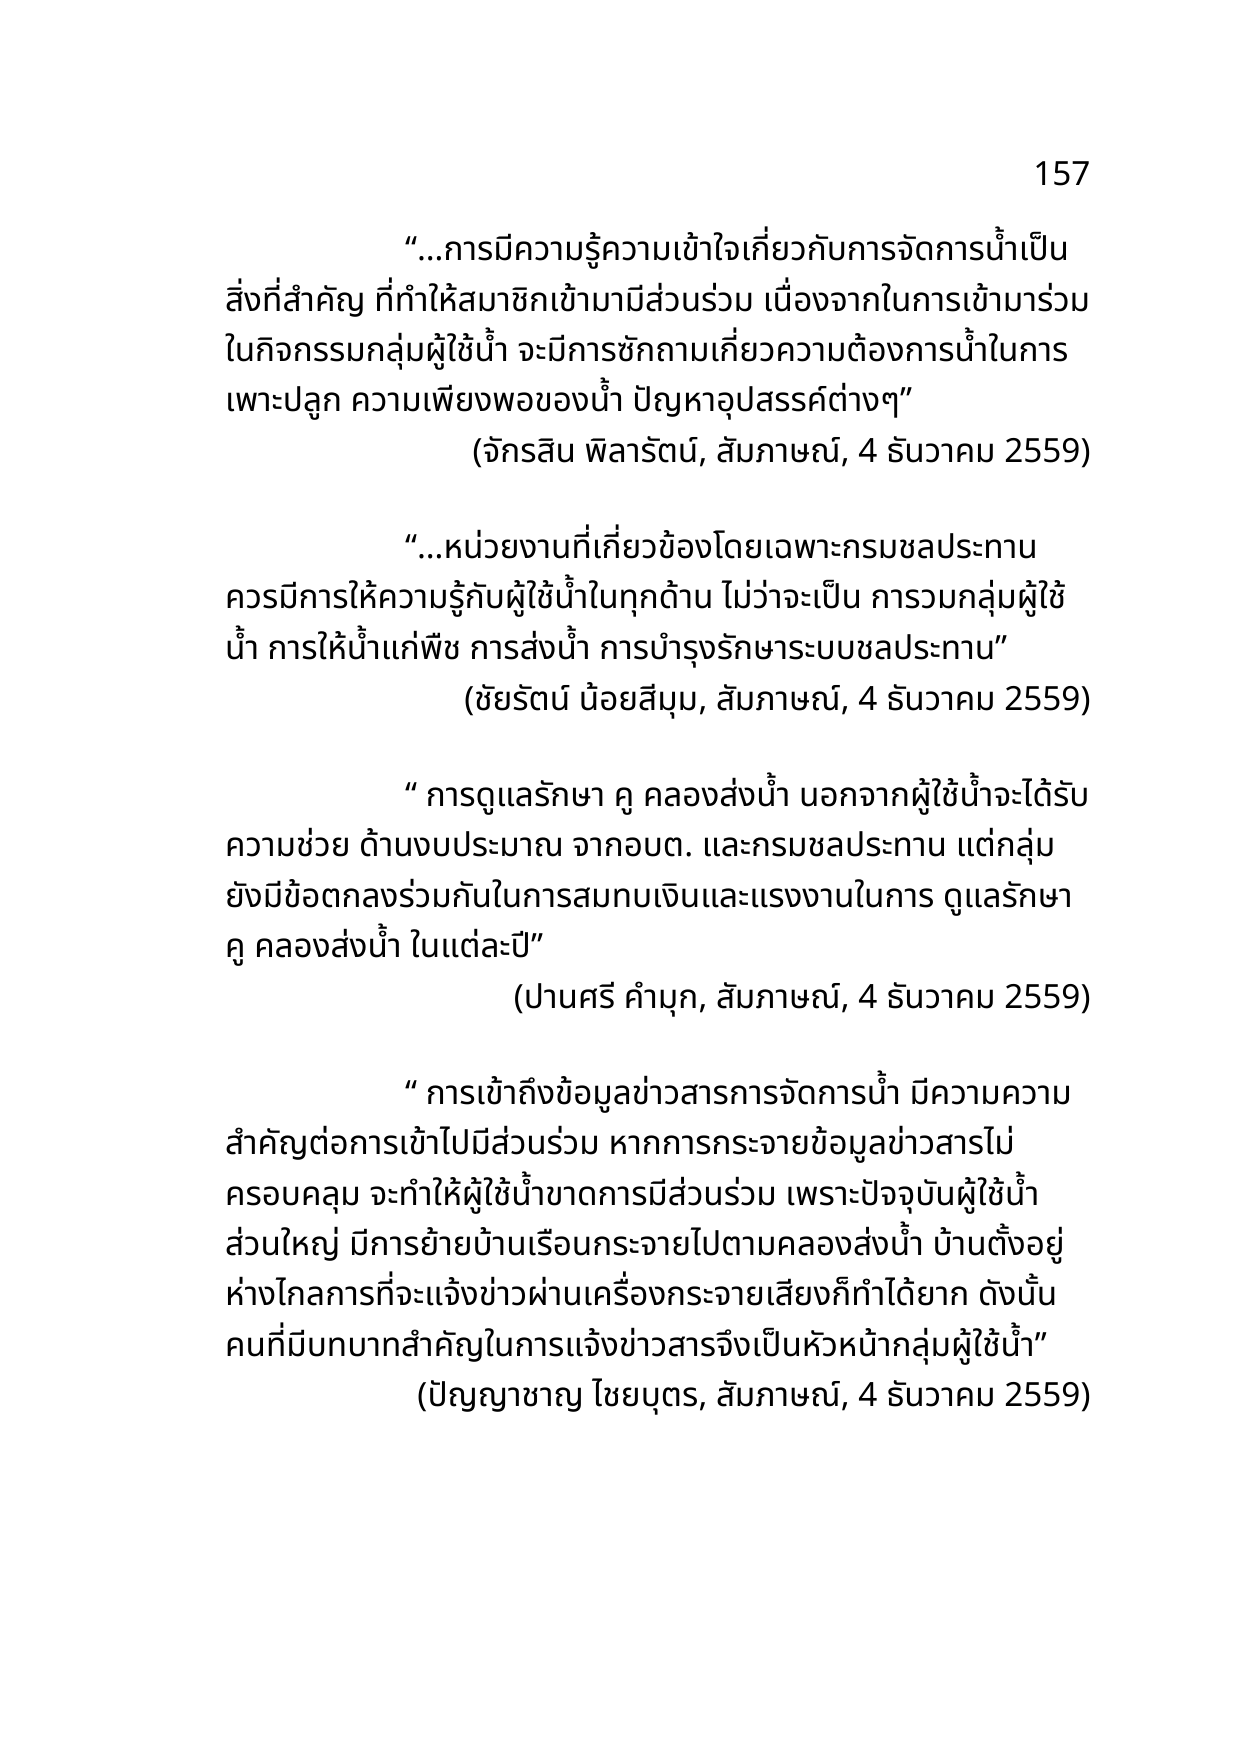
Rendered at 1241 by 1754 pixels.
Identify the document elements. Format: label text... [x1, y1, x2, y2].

list (ชัยรัตน์ น้อยสีมุม, สัมภาษณ์, 4 ธันวาคม 2559) [225, 674, 1090, 725]
list “…หน่วยงานที่เกี่ยวข้องโดยเฉพาะกรมชลประทานควรมีการให้ความรู้กับผู้ใช้น้ำในทุกด้าน ไม่ว่าจะเป็น การวมกลุ่มผู้ใช้น้ำ การให้น้ำแก่พืช การส่งน้ำ การบำรุงรักษาระบบชลประทาน” [225, 523, 1090, 674]
list (ปานศรี คำมุก, สัมภาษณ์, 4 ธันวาคม 2559) [225, 972, 1090, 1023]
text “ การเข้าถึงข้อมูลข่าวสารการจัดการน้ำ มีความความสำคัญต่อการเข้าไปมีส่วนร่วม หากการกระจายข้อมูลข่าวสารไม่ครอบคลุม จะทำให้ผู้ใช้น้ำขาดการมีส่วนร่วม เพราะปัจจุบันผู้ใช้น้ำส่วนใหญ่ มีการย้ายบ้านเรือนกระจายไปตามคลองส่งน้ำ บ้านตั้งอยู่ห่างไกลการที่จะแจ้งข่าวผ่านเครื่องกระจายเสียงก็ทำได้ยาก ดังนั้นคนที่มีบทบาทสำคัญในการแจ้งข่าวสารจึงเป็นหัวหน้ากลุ่มผู้ใช้น้ำ” [225, 1068, 1090, 1371]
text (ปัญญาชาญ ไชยบุตร, สัมภาษณ์, 4 ธันวาคม 2559) [225, 1371, 1090, 1422]
list “ การดูแลรักษา คู คลองส่งน้ำ นอกจากผู้ใช้น้ำจะได้รับความช่วย ด้านงบประมาณ จากอบต. และกรมชลประทาน แต่กลุ่มยังมีข้อตกลงร่วมกันในการสมทบเงินและแรงงานในการ ดูแลรักษา คู คลองส่งน้ำ ในแต่ละปี” [225, 770, 1090, 972]
list “…การมีความรู้ความเข้าใจเกี่ยวกับการจัดการน้ำเป็นสิ่งที่สำคัญ ที่ทำให้สมาชิกเข้ามามีส่วนร่วม เนื่องจากในการเข้ามาร่วมในกิจกรรมกลุ่มผู้ใช้น้ำ จะมีการซักถามเกี่ยวความต้องการน้ำในการเพาะปลูก ความเพียงพอของน้ำ ปัญหาอุปสรรค์ต่างๆ” [225, 225, 1090, 427]
list (จักรสิน พิลารัตน์, สัมภาษณ์, 4 ธันวาคม 2559) [225, 427, 1090, 477]
